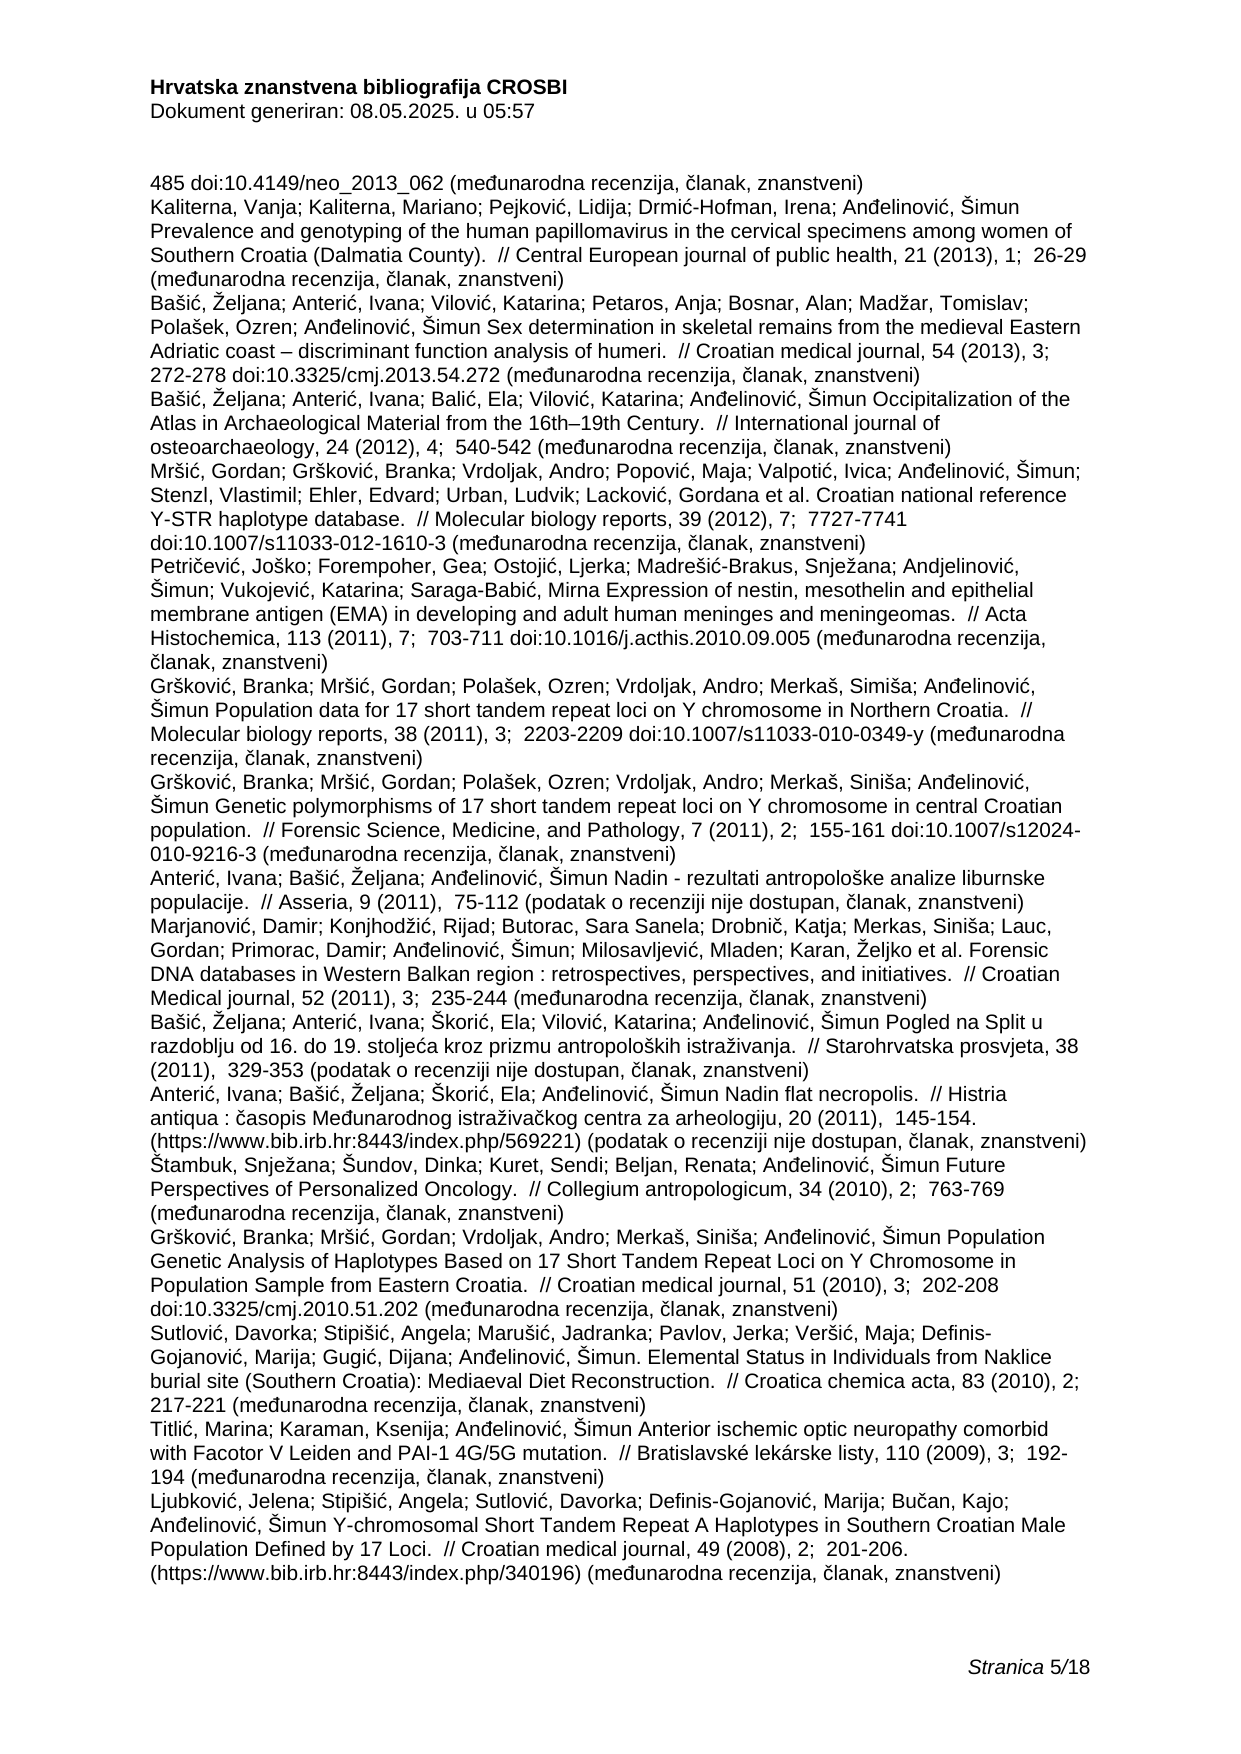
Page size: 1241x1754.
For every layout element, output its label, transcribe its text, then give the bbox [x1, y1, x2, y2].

text Sutlović, Davorka; Stipišić, Angela; Marušić, Jadranka; Pavlov, Jerka; Veršić, Maja; Definis-Gojanović, Marija; Gugić, Dijana; Anđelinović, Šimun. [150, 1321, 1090, 1417]
text Petričević, Joško; Forempoher, Gea; Ostojić, Ljerka; Madrešić-Brakus, Snježana; Andjelinović, Šimun; Vukojević, Katarina; Saraga-Babić, Mirna [150, 554, 1090, 674]
text Mršić, Gordan; Gršković, Branka; Vrdoljak, Andro; Popović, Maja; Valpotić, Ivica; Anđelinović, Šimun; Stenzl, Vlastimil; Ehler, Edvard; Urban, Ludvik; Lacković, Gordana et al. [150, 458, 1090, 554]
text Gršković, Branka; Mršić, Gordan; Polašek, Ozren; Vrdoljak, Andro; Merkaš, Siniša; Anđelinović, Šimun [150, 770, 1090, 866]
text Marjanović, Damir; Konjhodžić, Rijad; Butorac, Sara Sanela; Drobnič, Katja; Merkas, Siniša; Lauc, Gordan; Primorac, Damir; Anđelinović, Šimun; Milosavljević, Mladen; Karan, Željko et al. [150, 914, 1090, 1009]
text Titlić, Marina; Karaman, Ksenija; Anđelinović, Šimun [150, 1417, 1090, 1489]
text Kaliterna, Vanja; Kaliterna, Mariano; Pejković, Lidija; Drmić-Hofman, Irena; Anđelinović, Šimun [150, 195, 1090, 291]
text Bašić, Željana; Anterić, Ivana; Vilović, Katarina; Petaros, Anja; Bosnar, Alan; Madžar, Tomislav; Polašek, Ozren; Anđelinović, Šimun [150, 291, 1090, 387]
text Štambuk, Snježana; Šundov, Dinka; Kuret, Sendi; Beljan, Renata; Anđelinović, Šimun [150, 1153, 1090, 1225]
text Gršković, Branka; Mršić, Gordan; Vrdoljak, Andro; Merkaš, Siniša; Anđelinović, Šimun [150, 1225, 1090, 1321]
text Bašić, Željana; Anterić, Ivana; Balić, Ela; Vilović, Katarina; Anđelinović, Šimun [150, 387, 1090, 458]
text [150, 171, 1090, 195]
text Anterić, Ivana; Bašić, Željana; Škorić, Ela; Anđelinović, Šimun [150, 1081, 1090, 1153]
text Anterić, Ivana; Bašić, Željana; Anđelinović, Šimun [150, 866, 1090, 914]
text Ljubković, Jelena; Stipišić, Angela; Sutlović, Davorka; Definis-Gojanović, Marija; Bučan, Kajo; Anđelinović, Šimun [150, 1489, 1090, 1584]
text Gršković, Branka; Mršić, Gordan; Polašek, Ozren; Vrdoljak, Andro; Merkaš, Simiša; Anđelinović, Šimun [150, 674, 1090, 770]
text Bašić, Željana; Anterić, Ivana; Škorić, Ela; Vilović, Katarina; Anđelinović, Šimun [150, 1009, 1090, 1081]
